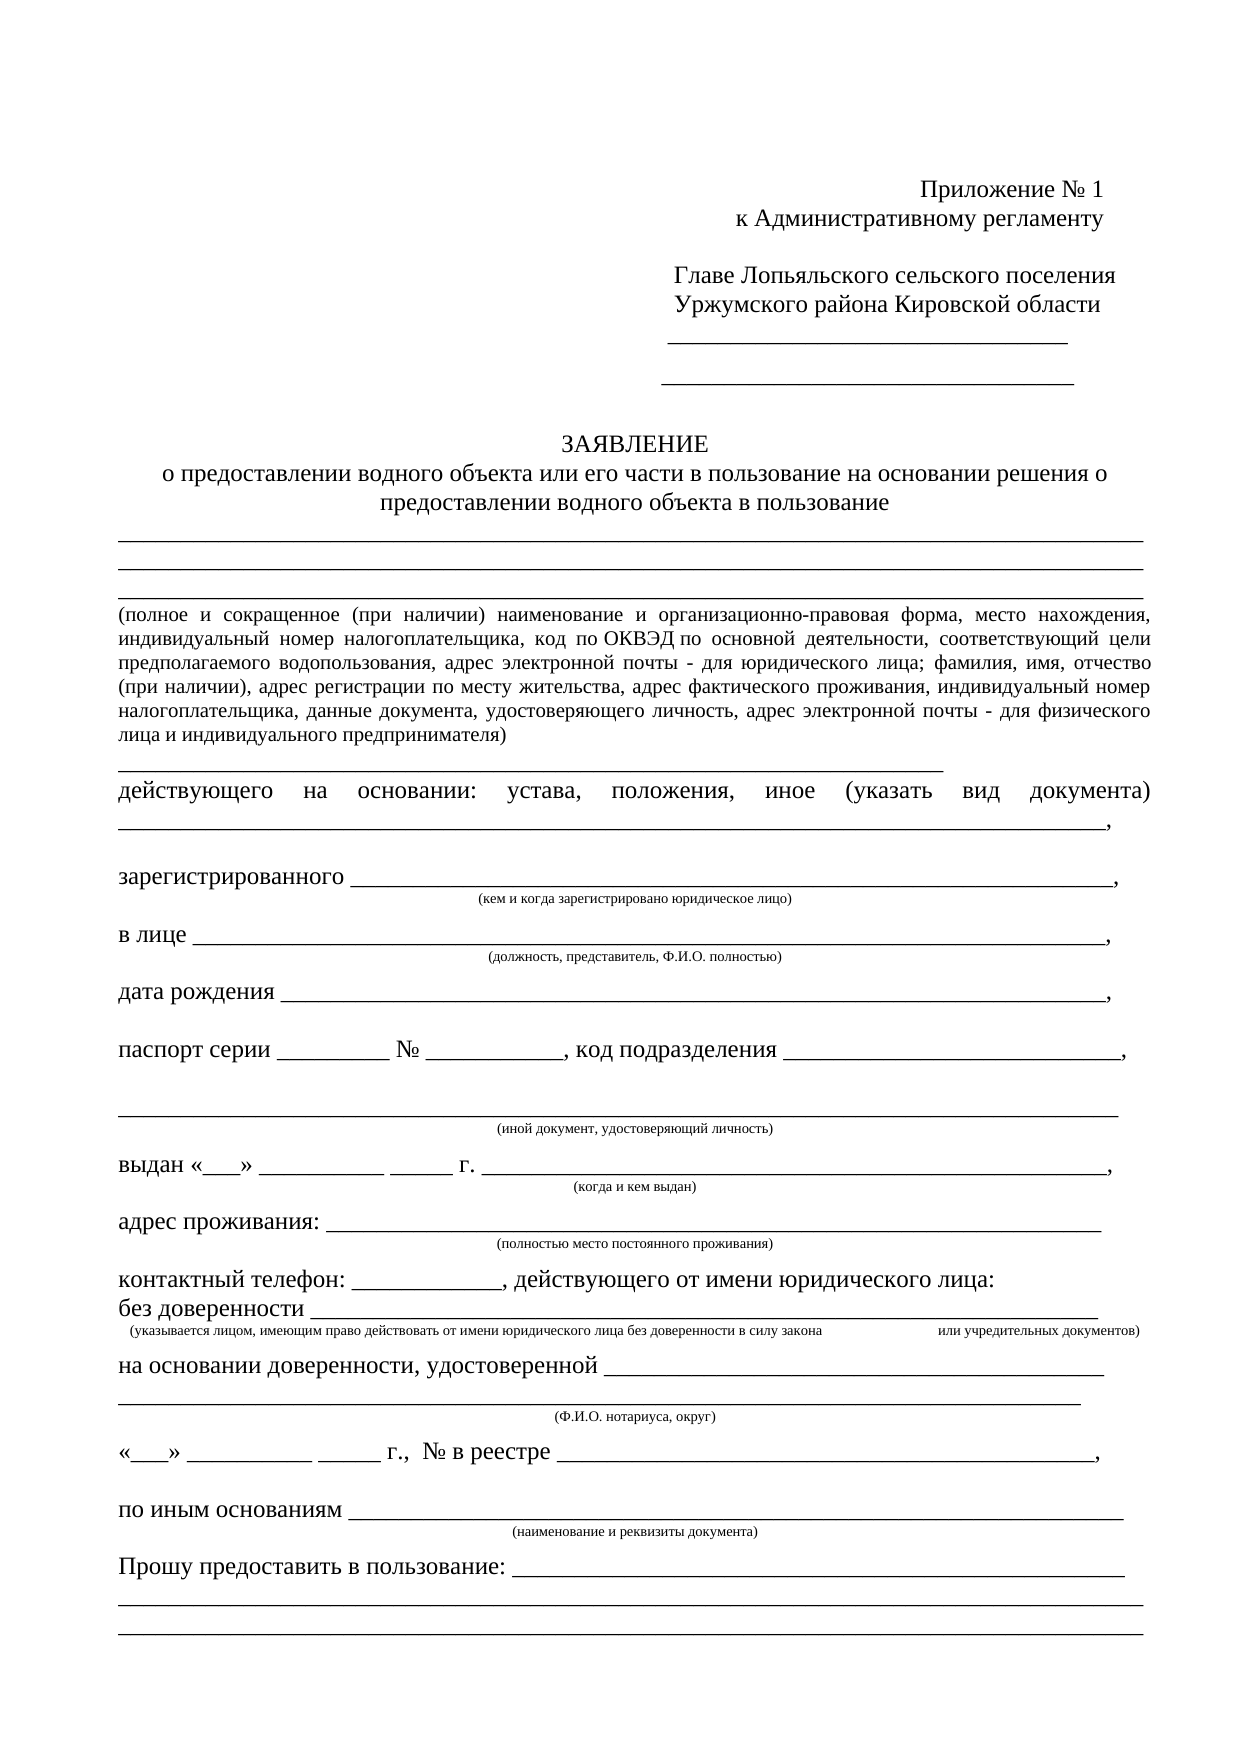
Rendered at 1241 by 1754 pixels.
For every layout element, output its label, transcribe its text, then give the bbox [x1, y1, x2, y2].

text адрес проживания: ______________________________________________________________ [118, 1206, 1152, 1235]
text (когда и кем выдан) [118, 1178, 1152, 1206]
text действующего на основании: устава, положения, иное (указать вид документа) _______________________________________________________________________________, [118, 775, 1152, 833]
text без доверенности _______________________________________________________________ [118, 1293, 1152, 1321]
text (наименование и реквизиты документа) [118, 1523, 1152, 1551]
text ЗАЯВЛЕНИЕ [118, 429, 1152, 458]
text Прошу предоставить в пользование: _________________________________________________ [118, 1551, 1152, 1580]
text (указывается лицом, имеющим право действовать от имени юридического лица без доверенности в силу закона или учредительных документов) [118, 1321, 1152, 1350]
text дата рождения __________________________________________________________________, [118, 976, 1152, 1005]
text __________________________________________________________________ [118, 746, 1152, 775]
text (иной документ, удостоверяющий личность) [118, 1120, 1152, 1149]
table_header Главе Лопьяльского сельского поселения Уржумского района Кировской области [631, 261, 1163, 318]
text «___» __________ _____ г., № в реестре ___________________________________________, [118, 1436, 1152, 1465]
text паспорт серии _________ № ___________, код подразделения ___________________________, [118, 1034, 1152, 1063]
text о предоставлении водного объекта или его части в пользование на основании решения о предоставлении водного объекта в пользование [118, 458, 1152, 516]
text (Ф.И.О. нотариуса, округ) [118, 1408, 1152, 1436]
text (полностью место постоянного проживания) [118, 1235, 1152, 1264]
text в лице _________________________________________________________________________, [118, 919, 1152, 948]
table_cell ________________________________ [631, 318, 1163, 359]
text контактный телефон: ____________, действующего от имени юридического лица: [118, 1264, 1152, 1293]
text по иным основаниям ______________________________________________________________ [118, 1494, 1152, 1523]
text зарегистрированного _____________________________________________________________, [118, 861, 1152, 890]
text (должность, представитель, Ф.И.О. полностью) [118, 948, 1152, 976]
text ____________________________________________________________________________________________________________________________________________________________________ [118, 1580, 1152, 1638]
text выдан «___» __________ _____ г. __________________________________________________, [118, 1149, 1152, 1178]
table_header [646, 59, 1115, 232]
text на основании доверенности, удостоверенной ________________________________________ [118, 1350, 1152, 1379]
text ________________________________________________________________________________ [118, 1091, 1152, 1120]
text ______________________________________________________________________________________________________________________________________________________________________________________________________________________________________________________ [118, 516, 1152, 602]
table_cell _________________________________ [631, 360, 1163, 401]
text _____________________________________________________________________________ [118, 1379, 1152, 1408]
text (кем и когда зарегистрировано юридическое лицо) [118, 890, 1152, 919]
